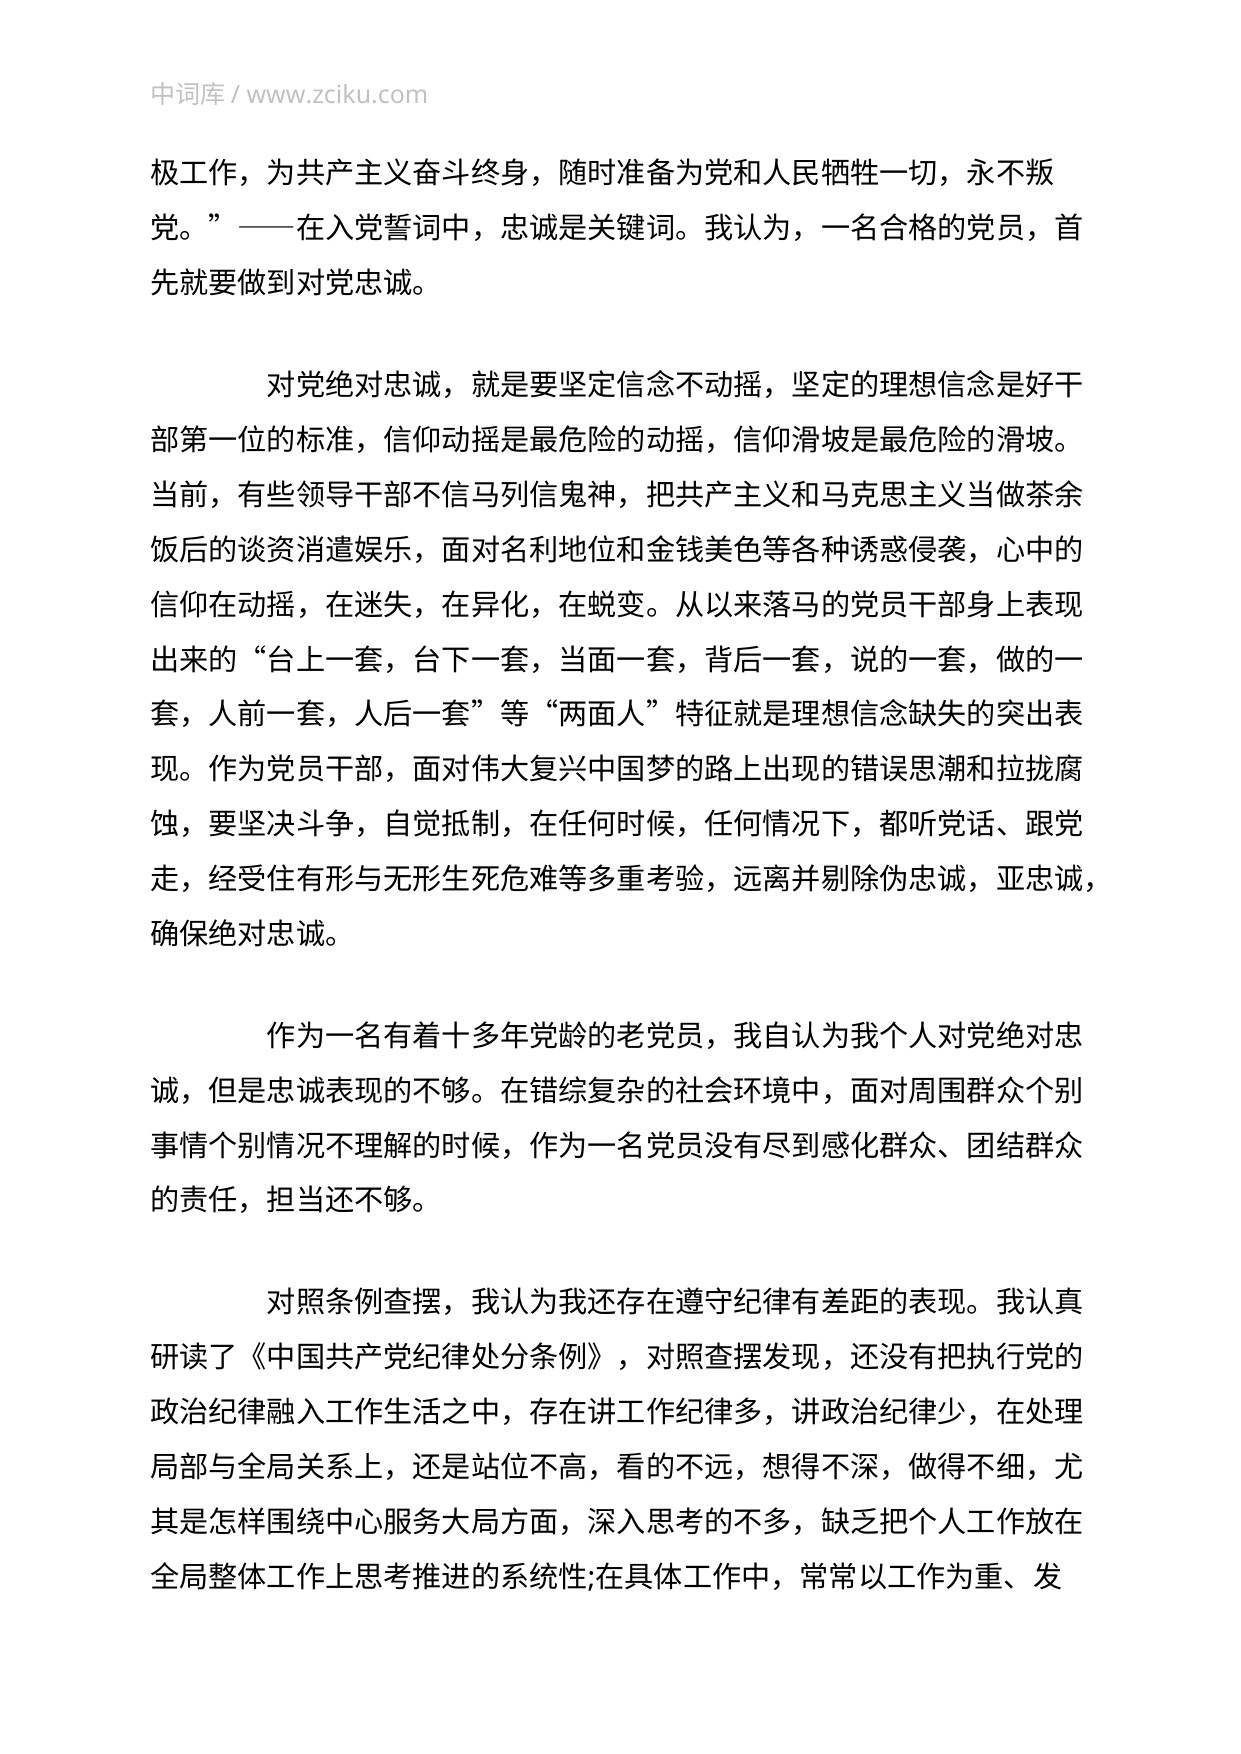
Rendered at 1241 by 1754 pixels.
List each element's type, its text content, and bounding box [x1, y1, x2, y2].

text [150, 150, 1090, 302]
text 作为一名有着十多年党龄的老党员，我自认为我个人对党绝对忠诚，但是忠诚表现的不够。在错综复杂的社会环境中，面对周围群众个别事情个别情况不理解的时候，作为一名党员没有尽到感化群众、团结群众的责任，担当还不够。 [150, 1012, 1090, 1219]
text 对党绝对忠诚，就是要坚定信念不动摇，坚定的理想信念是好干部第一位的标准，信仰动摇是最危险的动摇，信仰滑坡是最危险的滑坡。当前，有些领导干部不信马列信鬼神，把共产主义和马克思主义当做茶余饭后的谈资消遣娱乐，面对名利地位和金钱美色等各种诱惑侵袭，心中的信仰在动摇，在迷失，在异化，在蜕变。从以来落马的党员干部身上表现出来的“台上一套，台下一套，当面一套，背后一套，说的一套，做的一套，人前一套，人后一套”等“两面人”特征就是理想信念缺失的突出表现。作为党员干部，面对伟大复兴中国梦的路上出现的错误思潮和拉拢腐蚀，要坚决斗争，自觉抵制，在任何时候，任何情况下，都听党话、跟党走，经受住有形与无形生死危难等多重考验，远离并剔除伪忠诚，亚忠诚，确保绝对忠诚。 [150, 362, 1090, 953]
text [150, 1279, 1090, 1596]
